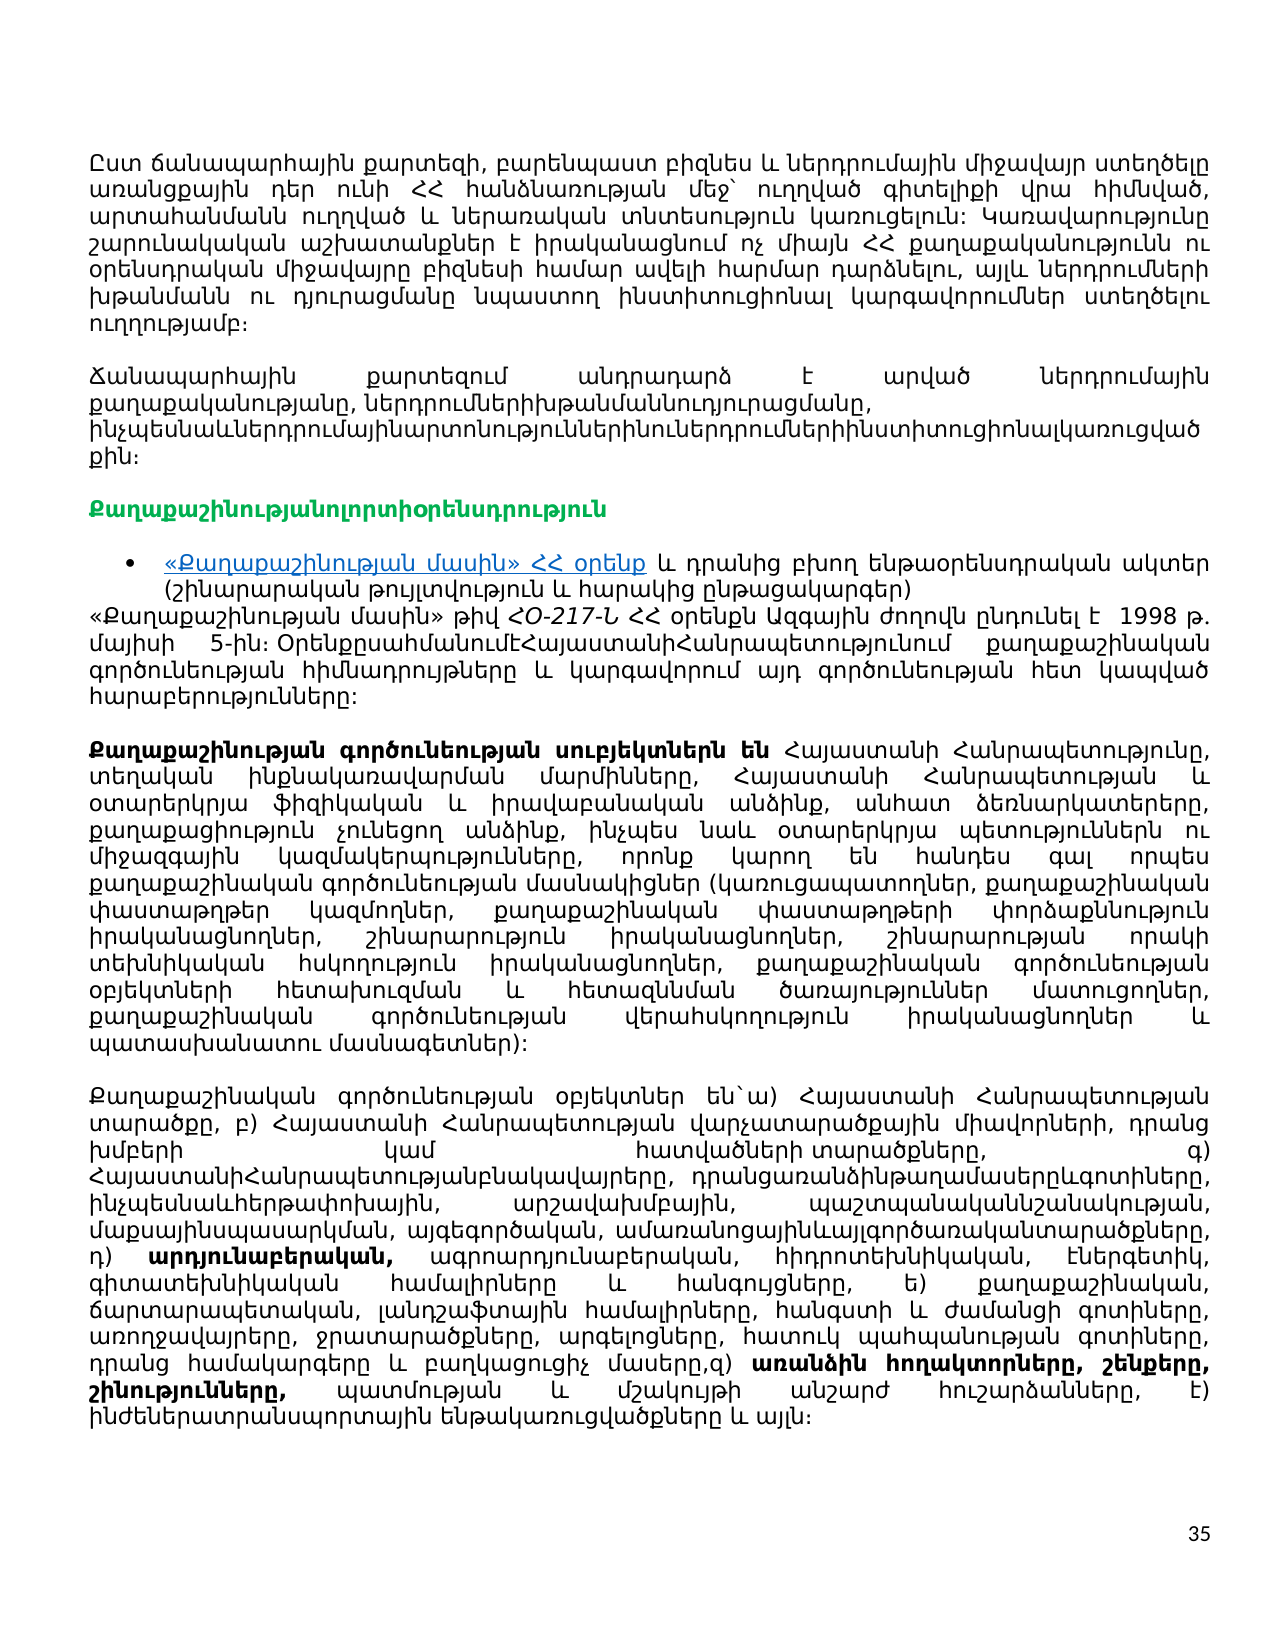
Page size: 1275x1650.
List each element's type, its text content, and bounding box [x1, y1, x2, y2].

subtitle Քաղաքաշինությանոլորտիօրենսդրություն [89, 497, 1211, 523]
text Քաղաքաշինական գործունեության օբյեկտներ են`ա) Հայաստանի Հանրապետության տարածքը, բ) Հայաստանի Հանրապետության վարչատարածքային միավորների, դրանց խմբերի կամ հատվածների տարածքները, գ) ՀայաստանիՀանրապետությանբնակավայրերը, դրանցառանձինթաղամասերըևգոտիները, ինչպեսնաևհերթափոխային, արշավախմբային, պաշտպանականնշանակության, մաքսայինսպասարկման, այգեգործական, ամառանոցայինևայլգործառականտարածքները, դ) արդյունաբերական, ագրոարդյունաբերական, հիդրոտեխնիկական, էներգետիկ, գիտատեխնիկական համալիրները և հանգույցները, ե) քաղաքաշինական, ճարտարապետական, լանդշաֆտային համալիրները, հանգստի և ժամանցի գոտիները, առողջավայրերը, ջրատարածքները, արգելոցները, հատուկ պահպանության գոտիները, դրանց համակարգերը և բաղկացուցիչ մասերը,զ) առանձին հողակտորները, շենքերը, շինությունները, պատմության և մշակույթի անշարժ հուշարձանները, է) ինժեներատրանսպորտային ենթակառուցվածքները և այլն։ [89, 1083, 1211, 1430]
list «Քաղաքաշինության մասին» ՀՀ օրենք և դրանից բխող ենթաօրենսդրական ակտեր (շինարարական թույլտվություն և հարակից ընթացակարգեր) [126, 550, 1211, 603]
text «Քաղաքաշինության մասին» թիվ ՀՕ-217-Ն ՀՀ օրենքն Ազգային ժողովն ընդունել է 1998 թ․մայիսի 5-ին։ ՕրենքըսահմանումէՀայաստանիՀանրապետությունում քաղաքաշինական գործունեության հիմնադրույթները և կարգավորում այդ գործունեության հետ կապված հարաբերությունները: [89, 603, 1211, 710]
text Ճանապարհային քարտեզում անդրադարձ է արված ներդրումային քաղաքականությանը, ներդրումներիխթանմաննուդյուրացմանը, ինչպեսնաևներդրումայինարտոնություններինուներդրումներիինստիտուցիոնալկառուցվածքին։ [89, 363, 1211, 470]
text Քաղաքաշինության գործունեության սուբյեկտներն են Հայաստանի Հանրապետությունը, տեղական ինքնակառավարման մարմինները, Հայաստանի Հանրապետության և օտարերկրյա ֆիզիկական և իրավաբանական անձինք, անհատ ձեռնարկատերերը, քաղաքացիություն չունեցող անձինք, ինչպես նաև օտարերկրյա պետություններն ու միջազգային կազմակերպությունները, որոնք կարող են հանդես գալ որպես քաղաքաշինական գործունեության մասնակիցներ (կառուցապատողներ, քաղաքաշինական փաստաթղթեր կազմողներ, քաղաքաշինական փաստաթղթերի փորձաքննություն իրականացնողներ, շինարարություն իրականացնողներ, շինարարության որակի տեխնիկական հսկողություն իրականացնողներ, քաղաքաշինական գործունեության օբյեկտների հետախուզման և հետազննման ծառայություններ մատուցողներ, քաղաքաշինական գործունեության վերահսկողություն իրականացնողներ և պատասխանատու մասնագետներ): [89, 737, 1211, 1057]
text Ըստ ճանապարհային քարտեզի, բարենպաստ բիզնես և ներդրումային միջավայր ստեղծելը առանցքային դեր ունի ՀՀ հանձնառության մեջ՝ ուղղված գիտելիքի վրա հիմնված, արտահանմանն ուղղված և ներառական տնտեսություն կառուցելուն: Կառավարությունը շարունակական աշխատանքներ է իրականացնում ոչ միայն ՀՀ քաղաքականությունն ու օրենսդրական միջավայրը բիզնեսի համար ավելի հարմար դարձնելու, այլև ներդրումների խթանմանն ու դյուրացմանը նպաստող ինստիտուցիոնալ կարգավորումներ ստեղծելու ուղղությամբ։ [89, 150, 1211, 337]
